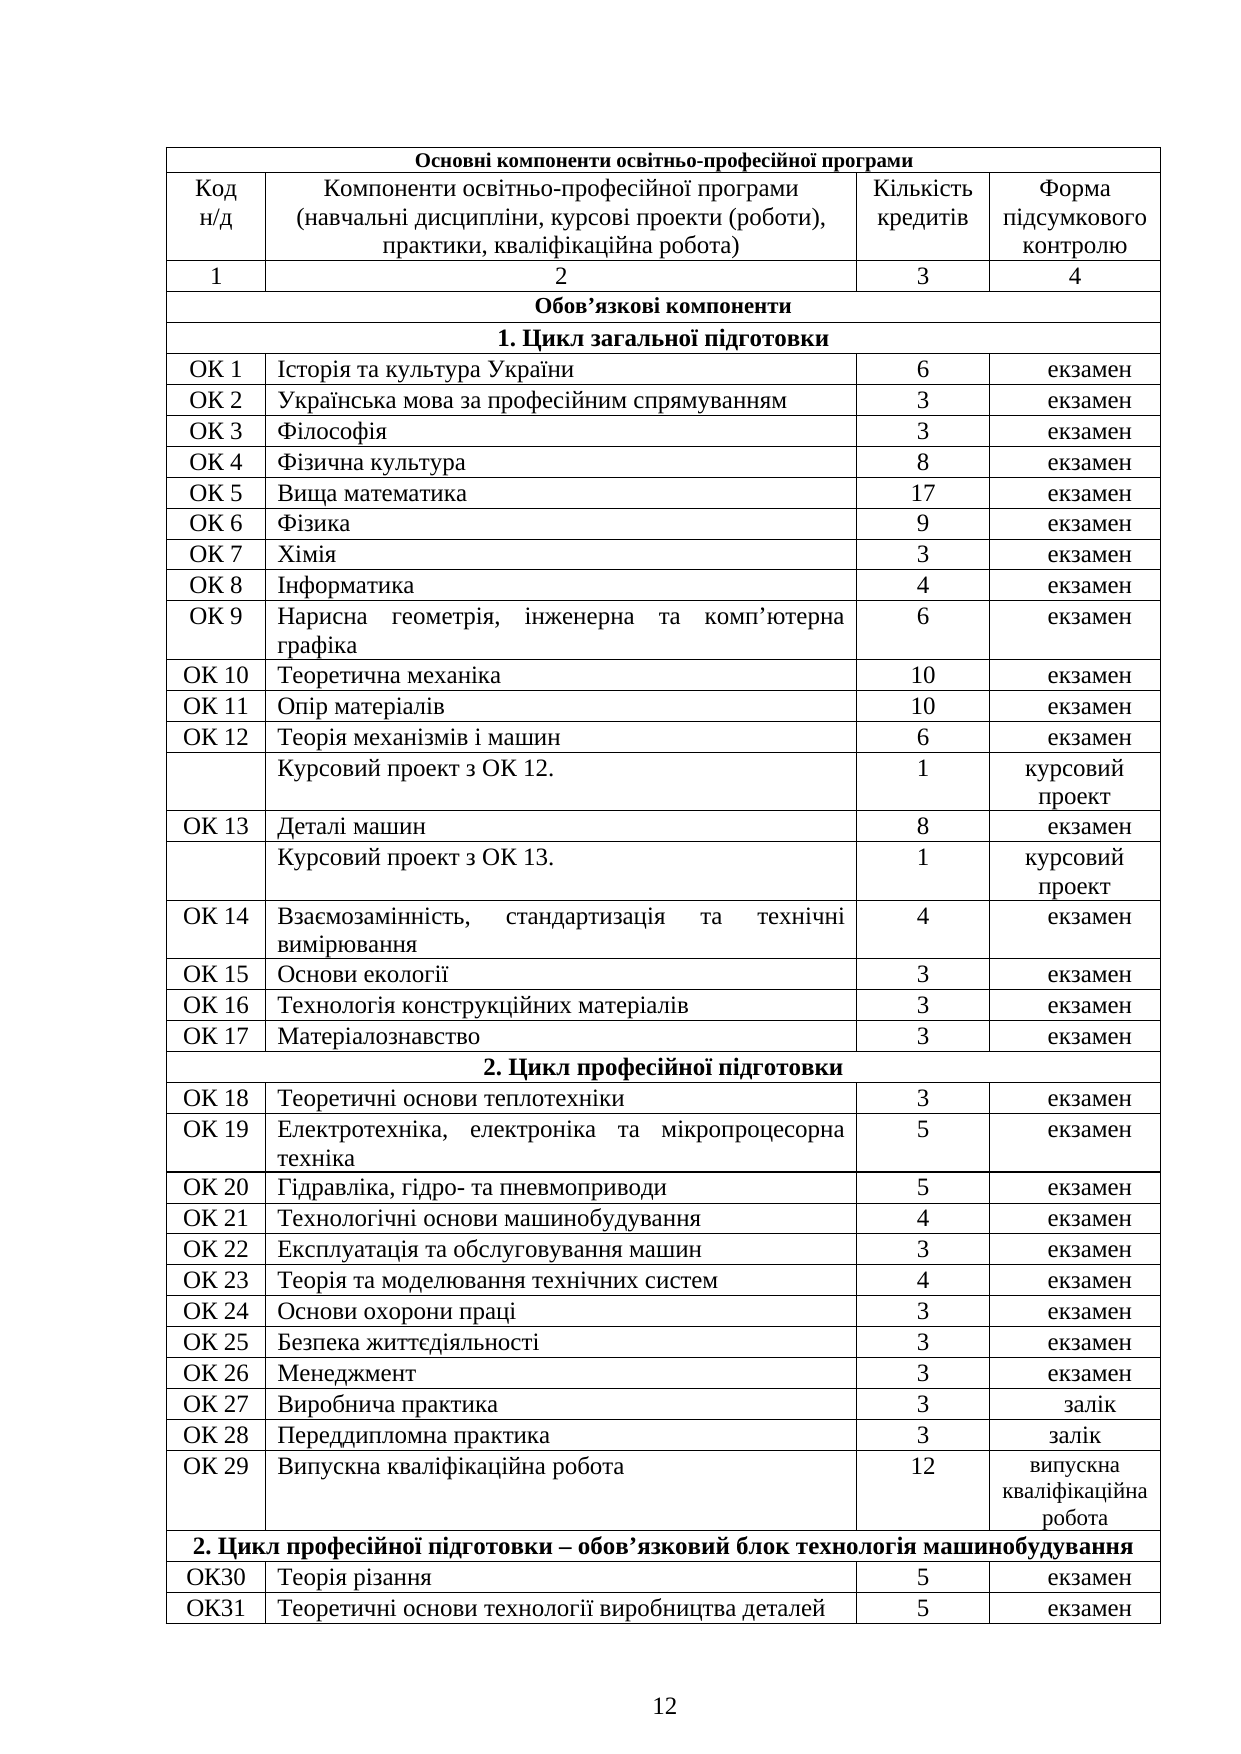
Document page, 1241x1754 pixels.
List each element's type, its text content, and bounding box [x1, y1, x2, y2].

table_cell Основи охорони праці [266, 1296, 856, 1326]
table_cell Деталі машин [266, 811, 856, 841]
table_cell екзамен [990, 540, 1160, 569]
table_cell 6 [857, 354, 989, 384]
table_cell екзамен [990, 354, 1160, 384]
table_cell 3 [857, 261, 989, 291]
table_cell ОК 22 [167, 1234, 265, 1264]
table_cell екзамен [990, 722, 1160, 752]
table_cell 3 [857, 416, 989, 446]
table_cell ОК 1 [167, 354, 265, 384]
table_cell залік [990, 1389, 1160, 1419]
table_cell 3 [857, 540, 989, 569]
table_cell Вища математика [266, 478, 856, 507]
table_cell ОК 8 [167, 570, 265, 600]
table_cell ОК 19 [167, 1114, 265, 1171]
table_cell ОК 17 [167, 1021, 265, 1051]
table_cell 5 [857, 1562, 989, 1592]
table_cell Філософія [266, 416, 856, 446]
table_cell Хімія [266, 540, 856, 569]
table_cell екзамен [990, 1114, 1160, 1171]
table_header Основні компоненти освітньо-професійної програми [167, 148, 1160, 172]
table_cell Фізична культура [266, 447, 856, 477]
table_cell екзамен [990, 1562, 1160, 1592]
table_cell залік [990, 1420, 1160, 1450]
table_cell 4 [857, 1204, 989, 1233]
table_cell 3 [857, 990, 989, 1020]
table_cell 8 [857, 447, 989, 477]
table_cell Фізика [266, 509, 856, 538]
table_cell курсовий проект [990, 842, 1160, 900]
table_cell екзамен [990, 901, 1160, 958]
table_cell Технологічні основи машинобудування [266, 1204, 856, 1233]
table_cell Iсторiя та культура України [266, 354, 856, 384]
table_cell курсовий проект [990, 753, 1160, 810]
table_cell Українська мова за професійним спрямуванням [266, 385, 856, 415]
table_cell ОК 13 [167, 811, 265, 841]
table_cell 9 [857, 509, 989, 538]
table_cell 4 [857, 901, 989, 958]
table_cell Теоретичні основи теплотехніки [266, 1083, 856, 1113]
table_cell екзамен [990, 1173, 1160, 1202]
table_cell екзамен [990, 416, 1160, 446]
table_cell 3 [857, 1083, 989, 1113]
table_cell екзамен [990, 990, 1160, 1020]
table_cell екзамен [990, 1204, 1160, 1233]
table_cell Теоретичні основи технології виробництва деталей [266, 1593, 856, 1623]
table_cell Обов’язкові компоненти [167, 292, 1160, 322]
table_cell Експлуатація та обслуговування машин [266, 1234, 856, 1264]
table_cell Безпека життєдіяльності [266, 1327, 856, 1357]
table_cell Курсовий проект з ОК 12. [266, 753, 856, 810]
table_cell 2. Цикл професійної підготовки – обов’язковий блок технологія машинобудування [167, 1531, 1160, 1561]
table_cell ОК 24 [167, 1296, 265, 1326]
table_cell ОК 2 [167, 385, 265, 415]
table_cell 3 [857, 959, 989, 989]
table_cell 3 [857, 1389, 989, 1419]
table_cell ОК 25 [167, 1327, 265, 1357]
table_cell 12 [857, 1451, 989, 1530]
table_cell ОК 9 [167, 601, 265, 659]
table_cell ОК 5 [167, 478, 265, 507]
table_cell 6 [857, 722, 989, 752]
table_cell 2. Цикл професійної підготовки [167, 1052, 1160, 1082]
table_cell 8 [857, 811, 989, 841]
table_cell ОК 10 [167, 660, 265, 690]
table_cell 5 [857, 1173, 989, 1202]
table_cell екзамен [990, 959, 1160, 989]
table_cell 1 [167, 261, 265, 291]
table_cell 3 [857, 1358, 989, 1388]
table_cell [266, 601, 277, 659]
table_cell 3 [857, 385, 989, 415]
table_cell ОК 29 [167, 1451, 265, 1530]
table_cell Матеріалознавство [266, 1021, 856, 1051]
table_cell ОК 20 [167, 1173, 265, 1202]
table_cell 1. Цикл загальної підготовки [167, 323, 1160, 353]
table_cell Менеджмент [266, 1358, 856, 1388]
table_cell Електротехніка, електроніка та мікропроцесорна техніка [355, 1114, 856, 1171]
table_cell екзамен [990, 660, 1160, 690]
table_cell ОК 28 [167, 1420, 265, 1450]
table_cell ОК 12 [167, 722, 265, 752]
table_cell 3 [857, 1021, 989, 1051]
table_cell ОК 18 [167, 1083, 265, 1113]
table_cell Основи екології [266, 959, 856, 989]
table_cell Виробнича практика [266, 1389, 856, 1419]
table_cell ОК 4 [167, 447, 265, 477]
table_cell 6 [857, 601, 989, 659]
table_cell ОК 14 [167, 901, 265, 958]
table_cell Кількість кредитів [857, 173, 989, 260]
table_cell екзамен [990, 691, 1160, 721]
table_cell Переддипломна практика [266, 1420, 856, 1450]
table_cell екзамен [990, 570, 1160, 600]
table_cell 3 [857, 1296, 989, 1326]
table_cell Теорія механізмів і машин [266, 722, 856, 752]
table_cell Нарисна геометрія, інженерна та комп’ютерна графіка [357, 601, 856, 659]
table_cell випускна кваліфікаційна робота [990, 1451, 1160, 1530]
table_cell ОК 21 [167, 1204, 265, 1233]
table_cell ОК 15 [167, 959, 265, 989]
table_cell Курсовий проект з ОК 13. [266, 842, 856, 900]
table_cell екзамен [990, 509, 1160, 538]
table_cell Гідравліка, гідро- та пневмоприводи [266, 1173, 856, 1202]
table_cell екзамен [990, 601, 1160, 659]
table_cell екзамен [990, 478, 1160, 507]
table_cell Форма підсумкового контролю [990, 173, 1160, 260]
table_cell екзамен [990, 1083, 1160, 1113]
table_cell ОК30 [167, 1562, 265, 1592]
table_cell Компоненти освітньо-професійної програми (навчальні дисципліни, курсові проекти (роботи), практики, кваліфікаційна робота) [266, 173, 856, 260]
table_cell екзамен [990, 1593, 1160, 1623]
table_cell 3 [857, 1420, 989, 1450]
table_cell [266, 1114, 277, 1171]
table_cell екзамен [990, 1234, 1160, 1264]
table_cell екзамен [990, 1265, 1160, 1295]
table_cell 4 [990, 261, 1160, 291]
table_cell ОК 26 [167, 1358, 265, 1388]
table_cell 1 [857, 842, 989, 900]
table_cell 17 [857, 478, 989, 507]
table_cell 4 [857, 570, 989, 600]
table_cell ОК 6 [167, 509, 265, 538]
table_cell Інформатика [266, 570, 856, 600]
table_cell [167, 753, 265, 810]
table_cell екзамен [990, 385, 1160, 415]
table_cell ОК 7 [167, 540, 265, 569]
table_cell Код н/д [167, 173, 265, 260]
table_cell ОК31 [167, 1593, 265, 1623]
table_cell 10 [857, 660, 989, 690]
table_cell 4 [857, 1265, 989, 1295]
table_cell ОК 27 [167, 1389, 265, 1419]
table_cell екзамен [990, 1327, 1160, 1357]
table_cell екзамен [990, 1021, 1160, 1051]
table_cell екзамен [990, 811, 1160, 841]
table_cell 5 [857, 1114, 989, 1171]
table_cell Технологія конструкційних матеріалів [266, 990, 856, 1020]
table_cell 10 [857, 691, 989, 721]
table_cell ОК 16 [167, 990, 265, 1020]
table_cell [167, 842, 265, 900]
table_cell 1 [857, 753, 989, 810]
table_cell ОК 11 [167, 691, 265, 721]
table_cell Теоретична механіка [266, 660, 856, 690]
table_cell Теорія різання [266, 1562, 856, 1592]
table_cell 3 [857, 1234, 989, 1264]
table_cell ОК 3 [167, 416, 265, 446]
table_cell екзамен [990, 1296, 1160, 1326]
table_cell Теорія та моделювання технічних систем [266, 1265, 856, 1295]
table_cell Взаємозамінність, стандартизація та технічні вимірювання [266, 901, 856, 958]
table_cell 5 [857, 1593, 989, 1623]
table_cell екзамен [990, 447, 1160, 477]
table_cell Опір матеріалів [266, 691, 856, 721]
table_cell 3 [857, 1327, 989, 1357]
table_cell екзамен [990, 1358, 1160, 1388]
table_cell ОК 23 [167, 1265, 265, 1295]
table_cell 2 [266, 261, 856, 291]
table_cell Випускна кваліфікаційна робота [266, 1451, 856, 1530]
